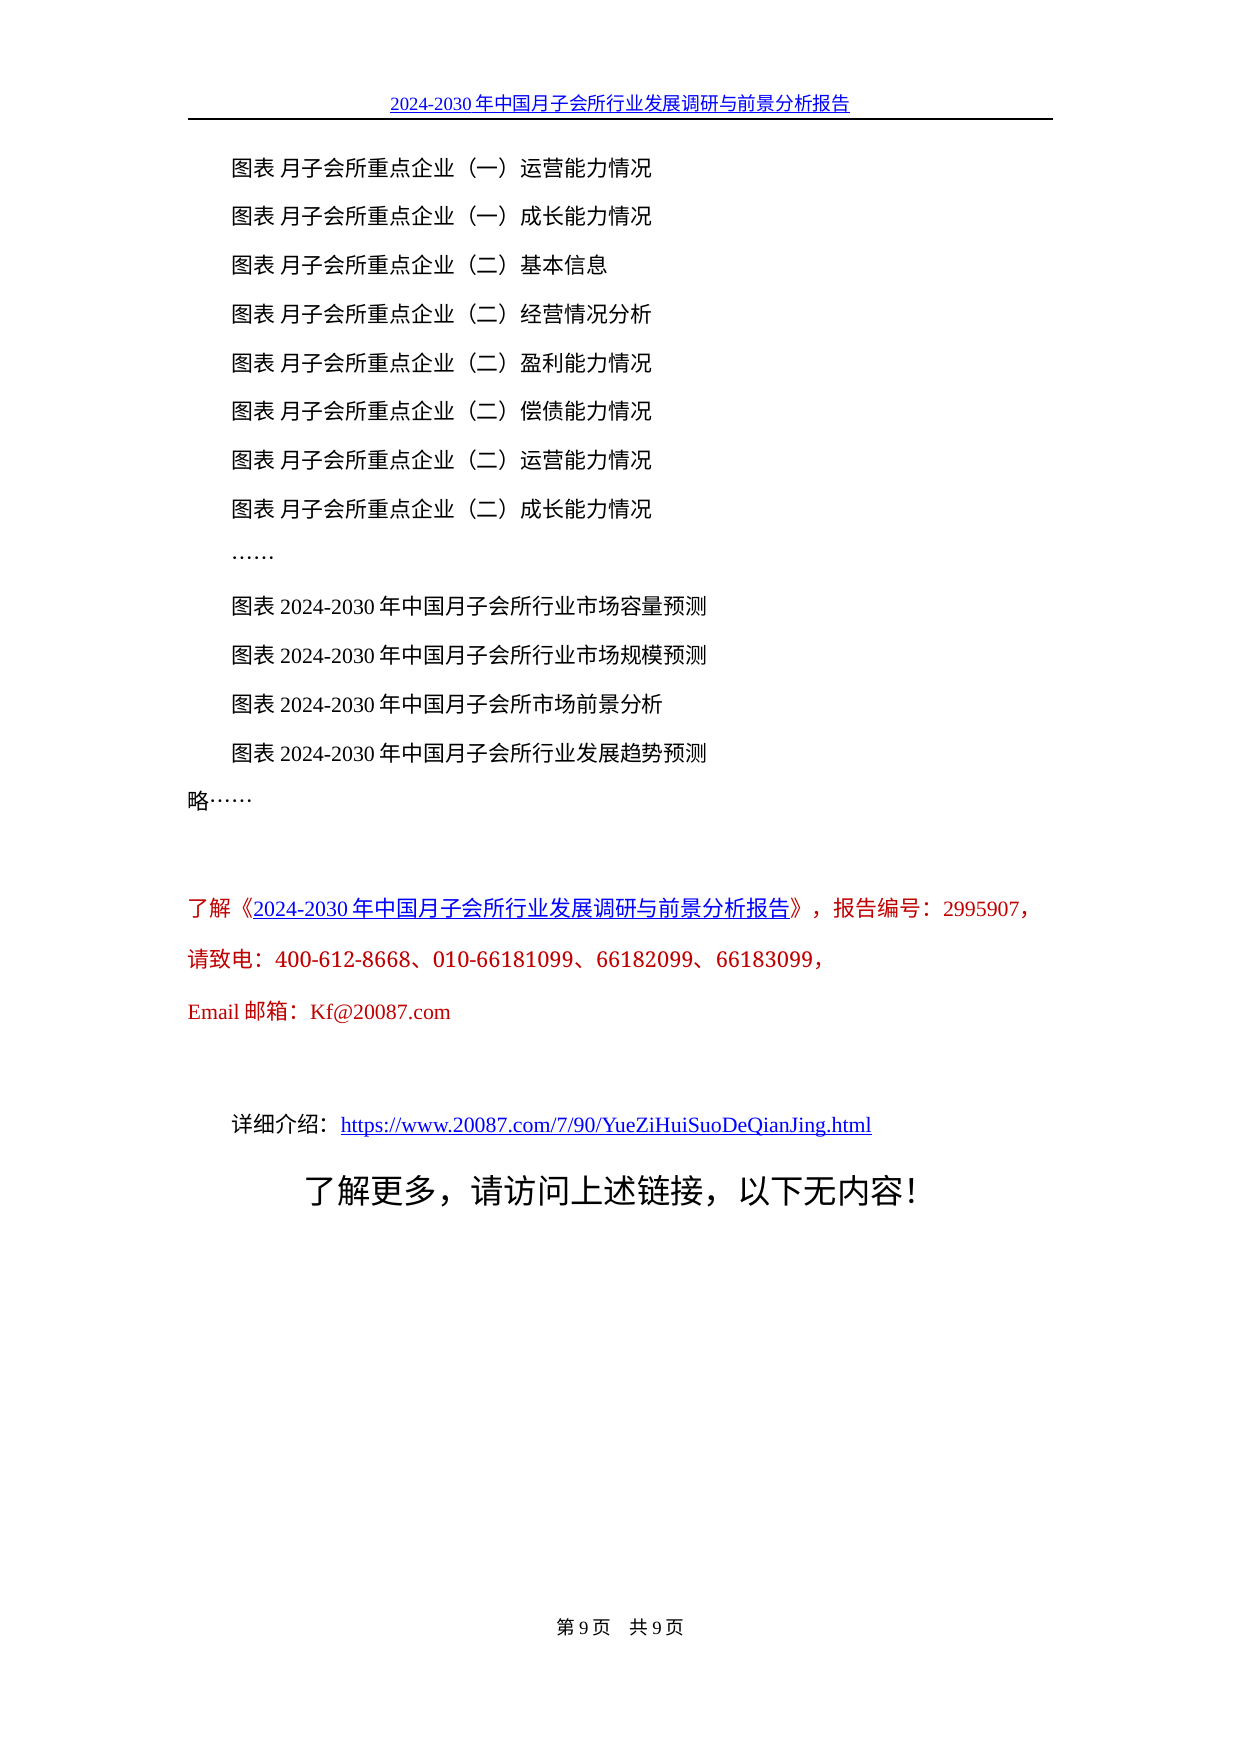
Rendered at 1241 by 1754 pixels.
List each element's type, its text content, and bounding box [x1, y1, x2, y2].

text Email邮箱：Kf@20087.com [187, 993, 1053, 1026]
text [187, 150, 1053, 816]
text 详细介绍：https://www.20087.com/7/90/YueZiHuiSuoDeQianJing.html [187, 1106, 1053, 1139]
title 了解更多，请访问上述链接，以下无内容！ [187, 1156, 1053, 1221]
text 请致电：400-612-8668、010-66181099、66182099、66183099， [187, 942, 1053, 974]
text 了解《2024-2030年中国月子会所行业发展调研与前景分析报告》，报告编号：2995907， [187, 890, 1053, 923]
